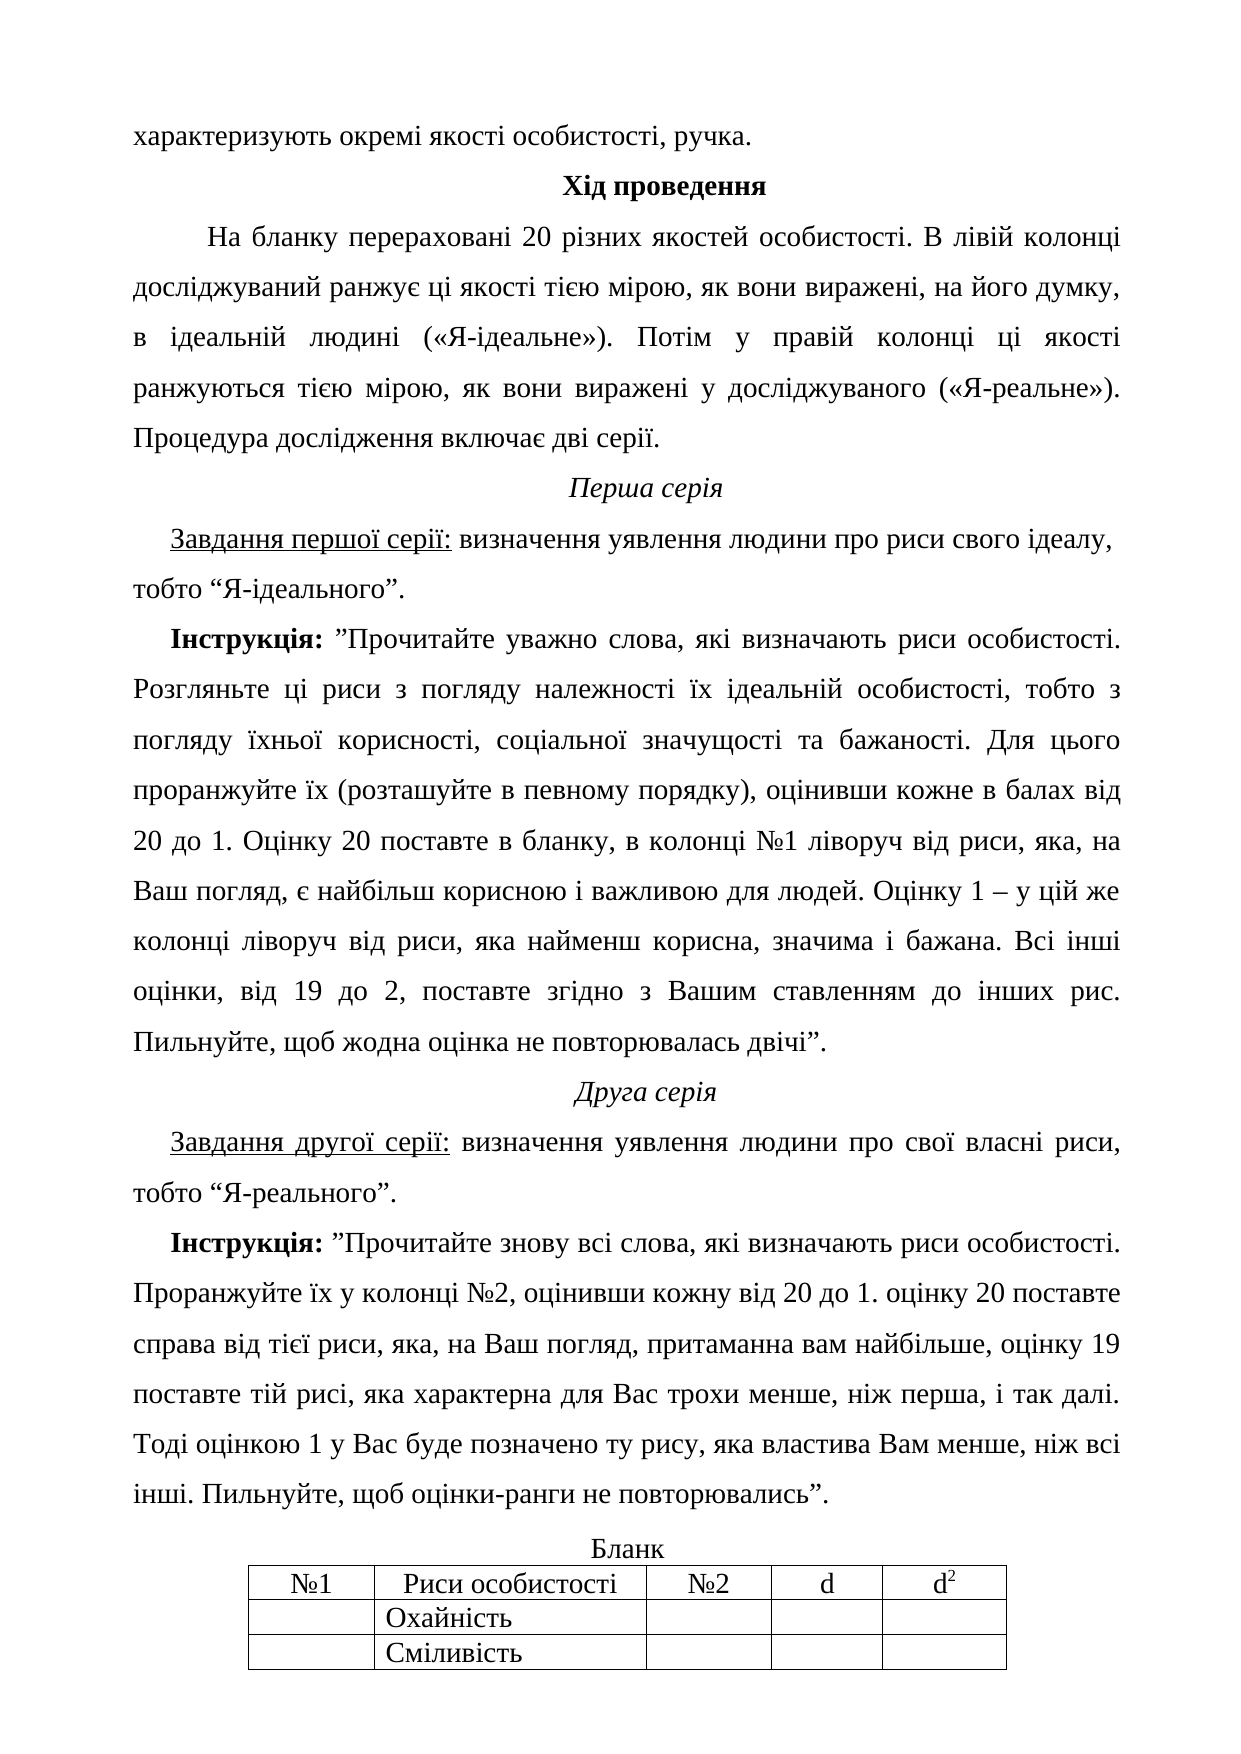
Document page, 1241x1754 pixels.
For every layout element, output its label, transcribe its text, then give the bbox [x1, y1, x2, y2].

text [133, 118, 1122, 152]
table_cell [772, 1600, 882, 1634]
text Інструкція: ”Прочитайте знову всі слова, які визначають риси особистості. Проранжуйте їх у колонці №2, оцінивши кожну від 20 до 1. оцінку 20 поставте справа від тієї риси, яка, на Ваш погляд, притаманна вам найбільше, оцінку 19 поставте тій рисі, яка характерна для Вас трохи менше, ніж перша, і так далі. Тоді оцінкою 1 у Вас буде позначено ту рису, яка властива Вам менше, ніж всі інші. Пильнуйте, щоб оцінки-ранги не повторювались”. [133, 1225, 1122, 1510]
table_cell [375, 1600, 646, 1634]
text На бланку перераховані 20 різних якостей особистості. В лівій колонці досліджуваний ранжує ці якості тією мірою, як вони виражені, на його думку, в ідеальній людині («Я-ідеальне»). Потім у правій колонці ці якості ранжуються тією мірою, як вони виражені у досліджуваного («Я-реальне»). Процедура дослідження включає дві серії. [133, 219, 1122, 454]
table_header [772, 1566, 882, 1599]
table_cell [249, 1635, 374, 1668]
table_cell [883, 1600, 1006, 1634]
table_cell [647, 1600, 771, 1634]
text Друга серія [133, 1074, 1122, 1108]
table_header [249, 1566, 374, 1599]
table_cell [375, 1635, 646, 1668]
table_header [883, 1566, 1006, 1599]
text Інструкція: ”Прочитайте уважно слова, які визначають риси особистості. Розгляньте ці риси з погляду належності їх ідеальній особистості, тобто з погляду їхньої корисності, соціальної значущості та бажаності. Для цього проранжуйте їх (розташуйте в певному порядку), оцінивши кожне в балах від 20 до 1. Оцінку 20 поставте в бланку, в колонці №1 ліворуч від риси, яка, на Ваш погляд, є найбільш корисною і важливою для людей. Оцінку 1 – у цій же колонці ліворуч від риси, яка найменш корисна, значима і бажана. Всі інші оцінки, від 19 до 2, поставте згідно з Вашим ставленням до інших рис. Пильнуйте, щоб жодна оцінка не повторювалась двічі”. [133, 621, 1122, 1057]
text Завдання першої серії: визначення уявлення людини про риси свого ідеалу, тобто “Я-ідеального”. [133, 521, 1122, 604]
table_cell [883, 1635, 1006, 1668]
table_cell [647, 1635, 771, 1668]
text Завдання другої серії: визначення уявлення людини про свої власні риси, тобто “Я-реального”. [133, 1124, 1122, 1208]
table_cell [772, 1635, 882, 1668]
text Бланк [133, 1531, 1122, 1565]
text Хід проведення [133, 168, 1122, 202]
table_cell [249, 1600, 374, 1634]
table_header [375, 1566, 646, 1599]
text Перша серія [133, 470, 1122, 504]
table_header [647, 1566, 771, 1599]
